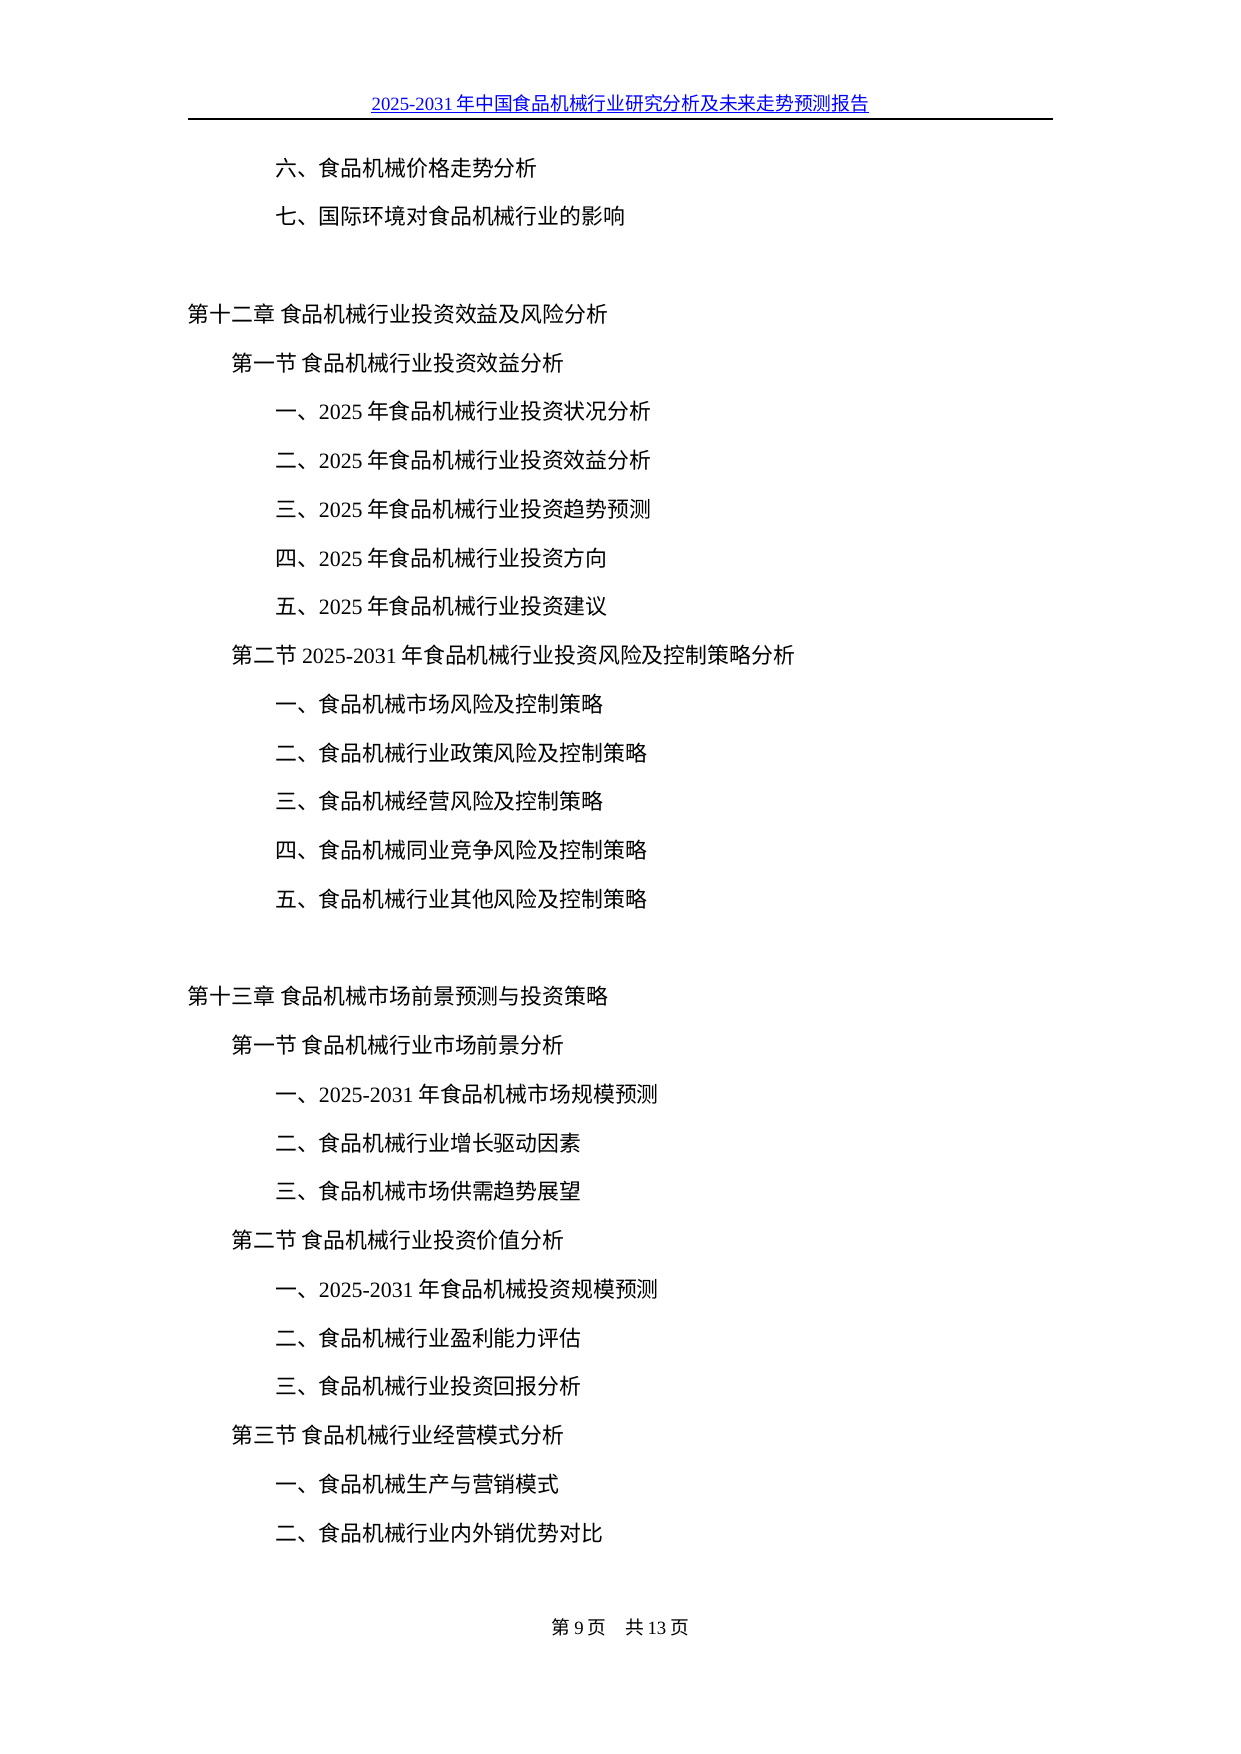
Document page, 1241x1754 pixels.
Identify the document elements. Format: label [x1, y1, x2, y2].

text [187, 150, 1053, 1548]
